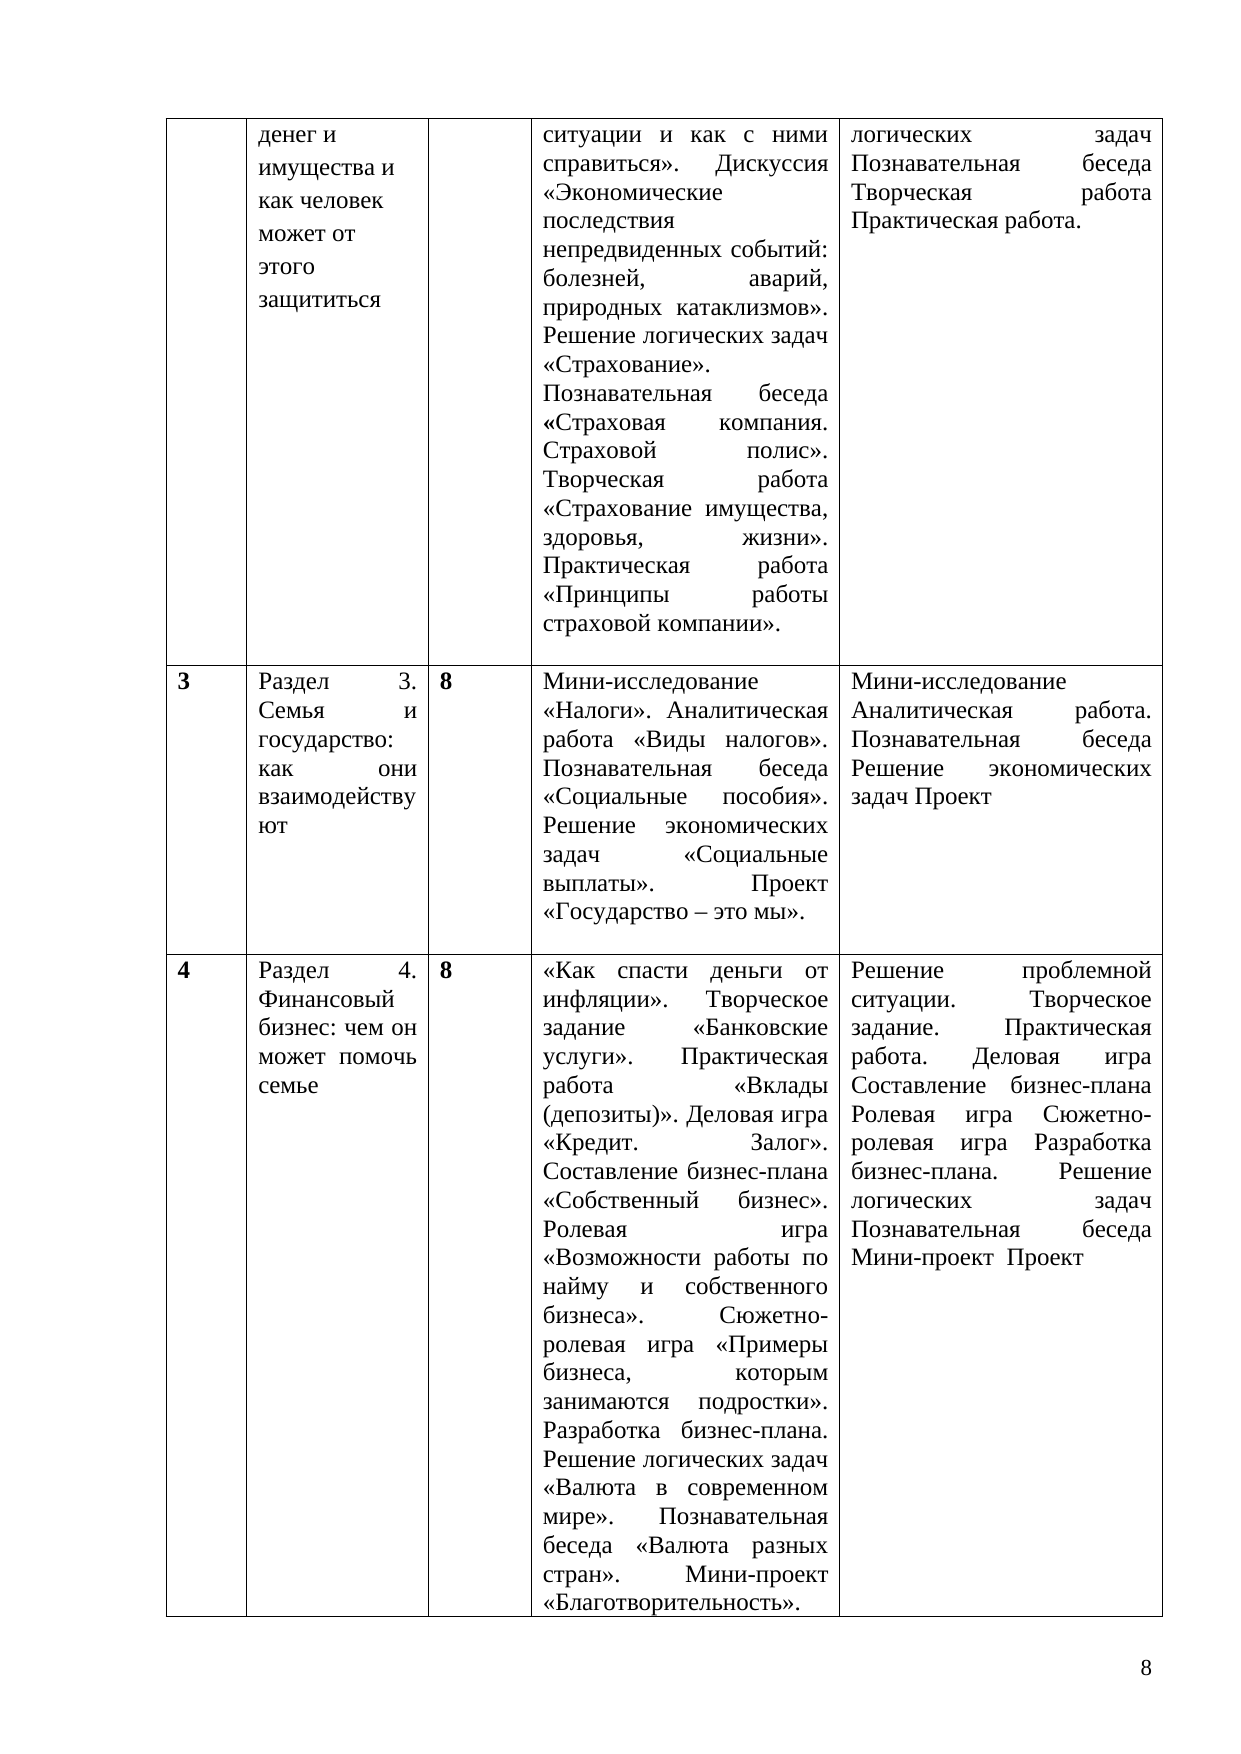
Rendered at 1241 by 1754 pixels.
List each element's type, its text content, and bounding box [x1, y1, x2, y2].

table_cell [247, 119, 428, 665]
table_cell 4 [167, 955, 246, 1616]
table_cell Мини-исследование «Налоги». Аналитическая работа «Виды налогов». Познавательная беседа «Социальные пособия». Решение экономических задач «Социальные выплаты». Проект «Государство – это мы». [532, 666, 839, 954]
table_cell 6 [429, 119, 531, 665]
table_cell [247, 955, 428, 1616]
table_cell Раздел 3. Семья и государство: как они взаимодействуют [247, 666, 428, 954]
table_cell 2 [167, 119, 246, 665]
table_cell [532, 119, 839, 665]
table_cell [532, 955, 839, 1616]
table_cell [840, 955, 1162, 1616]
table_cell 8 [429, 666, 531, 954]
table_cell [840, 119, 1162, 665]
table_cell Мини-исследование Аналитическая работа. Познавательная беседа Решение экономических задач Проект [840, 666, 1162, 954]
table_cell 8 [429, 955, 531, 1616]
table_cell 3 [167, 666, 246, 954]
